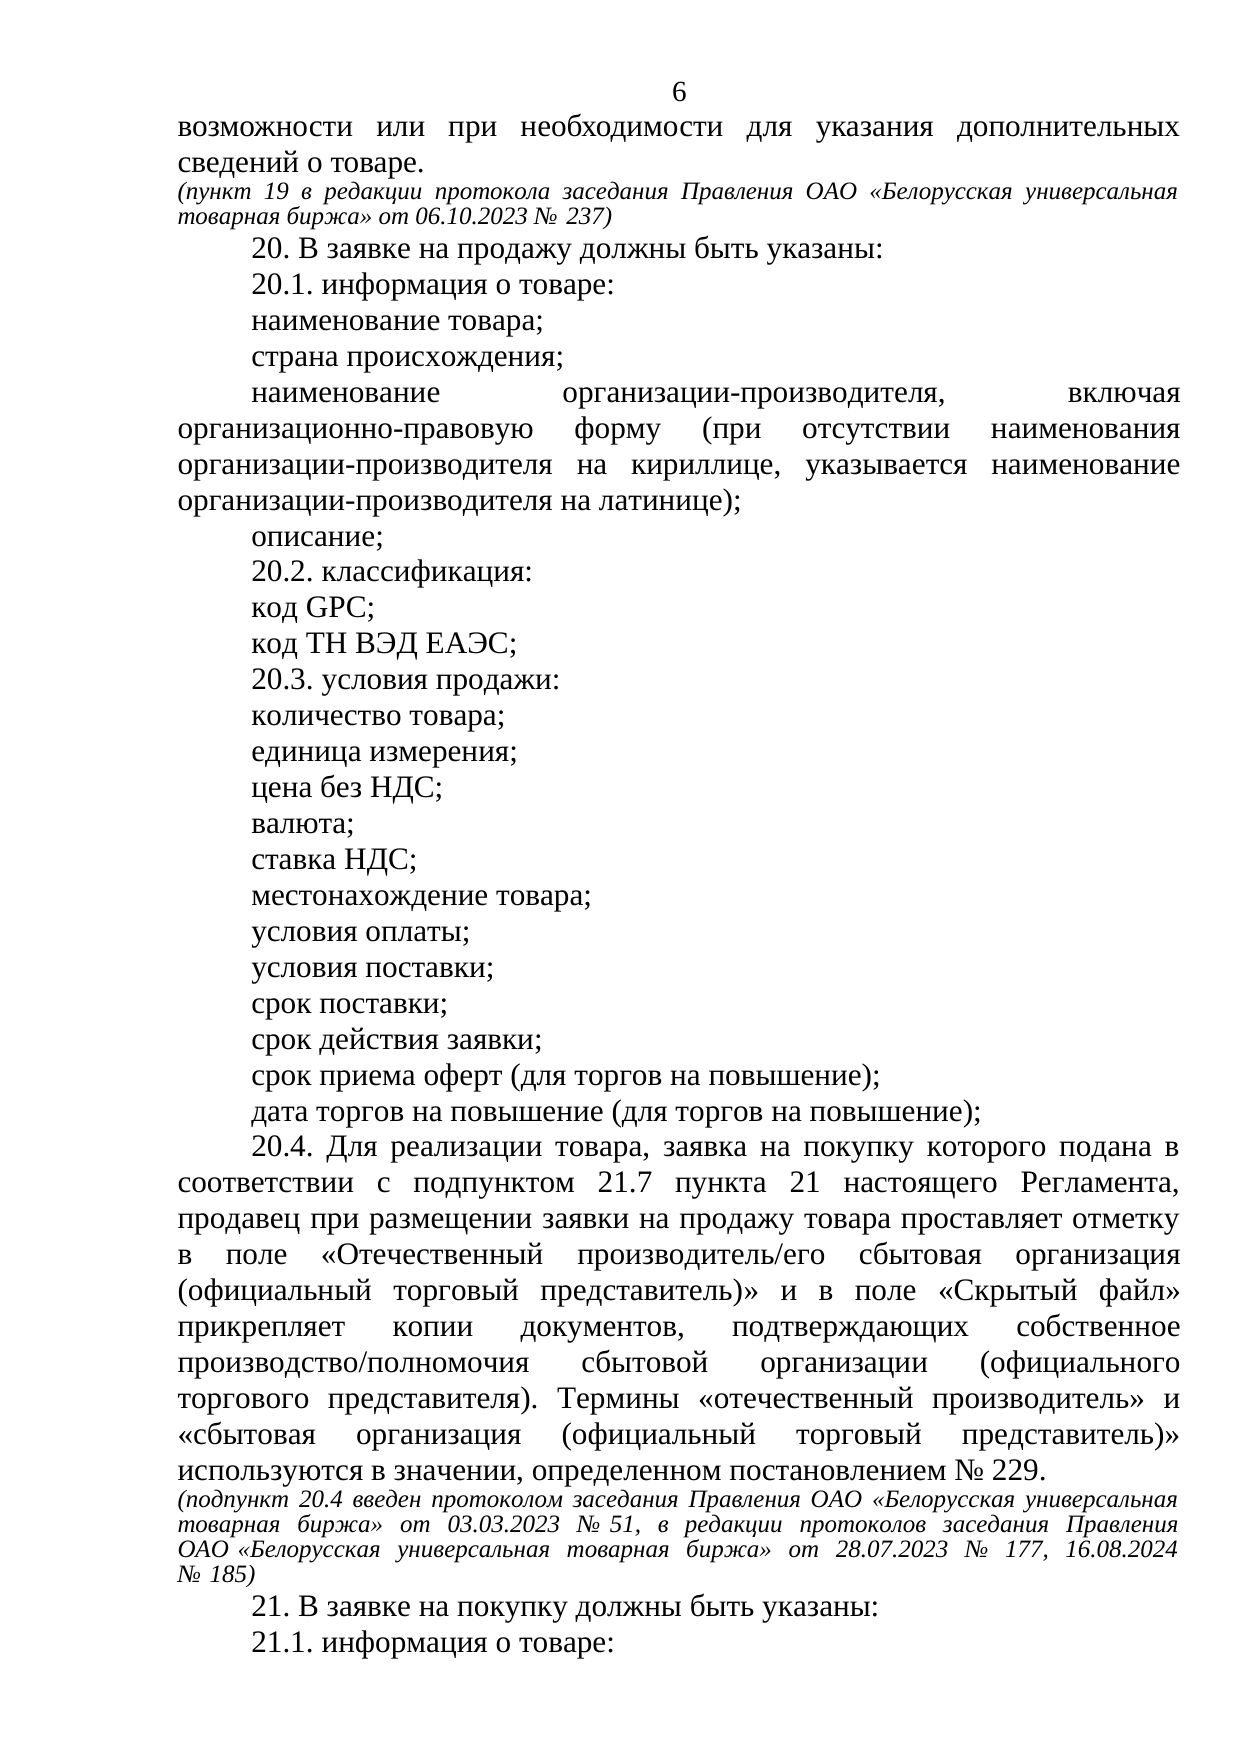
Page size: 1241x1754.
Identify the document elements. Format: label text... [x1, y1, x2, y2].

text 21.1. информация о товаре: [177, 1623, 1181, 1659]
text описание; [177, 517, 1181, 553]
text (пункт 19 в редакции протокола заседания Правления ОАО «Белорусская универсальная товарная биржа» от 06.10.2023 № 237) [177, 179, 1181, 229]
text 20.2. классификация: [177, 553, 1181, 589]
text количество товара; [177, 696, 1181, 732]
text местонахождение товара; [177, 876, 1181, 912]
text срок действия заявки; [177, 1020, 1181, 1056]
text 20.3. условия продажи: [177, 661, 1181, 696]
text 20.4. Для реализации товара, заявка на покупку которого подана в соответствии с подпунктом 21.7 пункта 21 настоящего Регламента, продавец при размещении заявки на продажу товара проставляет отметку в поле «Отечественный производитель/его сбытовая организация (официальный торговый представитель)» и в поле «Скрытый файл» прикрепляет копии документов, подтверждающих собственное производство/полномочия сбытовой организации (официального торгового представителя). Термины «отечественный производитель» и «сбытовая организация (официальный торговый представитель)» используются в значении, определенном постановлением № 229. [177, 1128, 1181, 1487]
text срок приема оферт (для торгов на повышение); [177, 1056, 1181, 1092]
text валюта; [177, 804, 1181, 840]
text условия поставки; [177, 948, 1181, 984]
text наименование товара; [177, 301, 1181, 337]
text дата торгов на повышение (для торгов на повышение); [177, 1092, 1181, 1128]
text наименование организации-производителя, включая организационно-правовую форму (при отсутствии наименования организации-производителя на кириллице, указывается наименование организации-производителя на латинице); [177, 373, 1181, 517]
text страна происхождения; [177, 337, 1181, 373]
text 20.1. информация о товаре: [177, 265, 1181, 301]
text условия оплаты; [177, 912, 1181, 948]
text 21. В заявке на покупку должны быть указаны: [177, 1587, 1181, 1623]
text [177, 107, 1181, 179]
text единица измерения; [177, 732, 1181, 768]
text срок поставки; [177, 984, 1181, 1020]
text ставка НДС; [177, 840, 1181, 876]
text цена без НДС; [177, 768, 1181, 804]
text 20. В заявке на продажу должны быть указаны: [177, 229, 1181, 265]
text код GPС; [177, 589, 1181, 624]
text (подпункт 20.4 введен протоколом заседания Правления ОАО «Белорусская универсальная товарная биржа» от 03.03.2023 № 51, в редакции протоколов заседания Правления ОАО «Белорусская универсальная товарная биржа» от 28.07.2023 № 177, 16.08.2024 № 185) [177, 1487, 1181, 1587]
text код ТН ВЭД ЕАЭС; [177, 624, 1181, 661]
